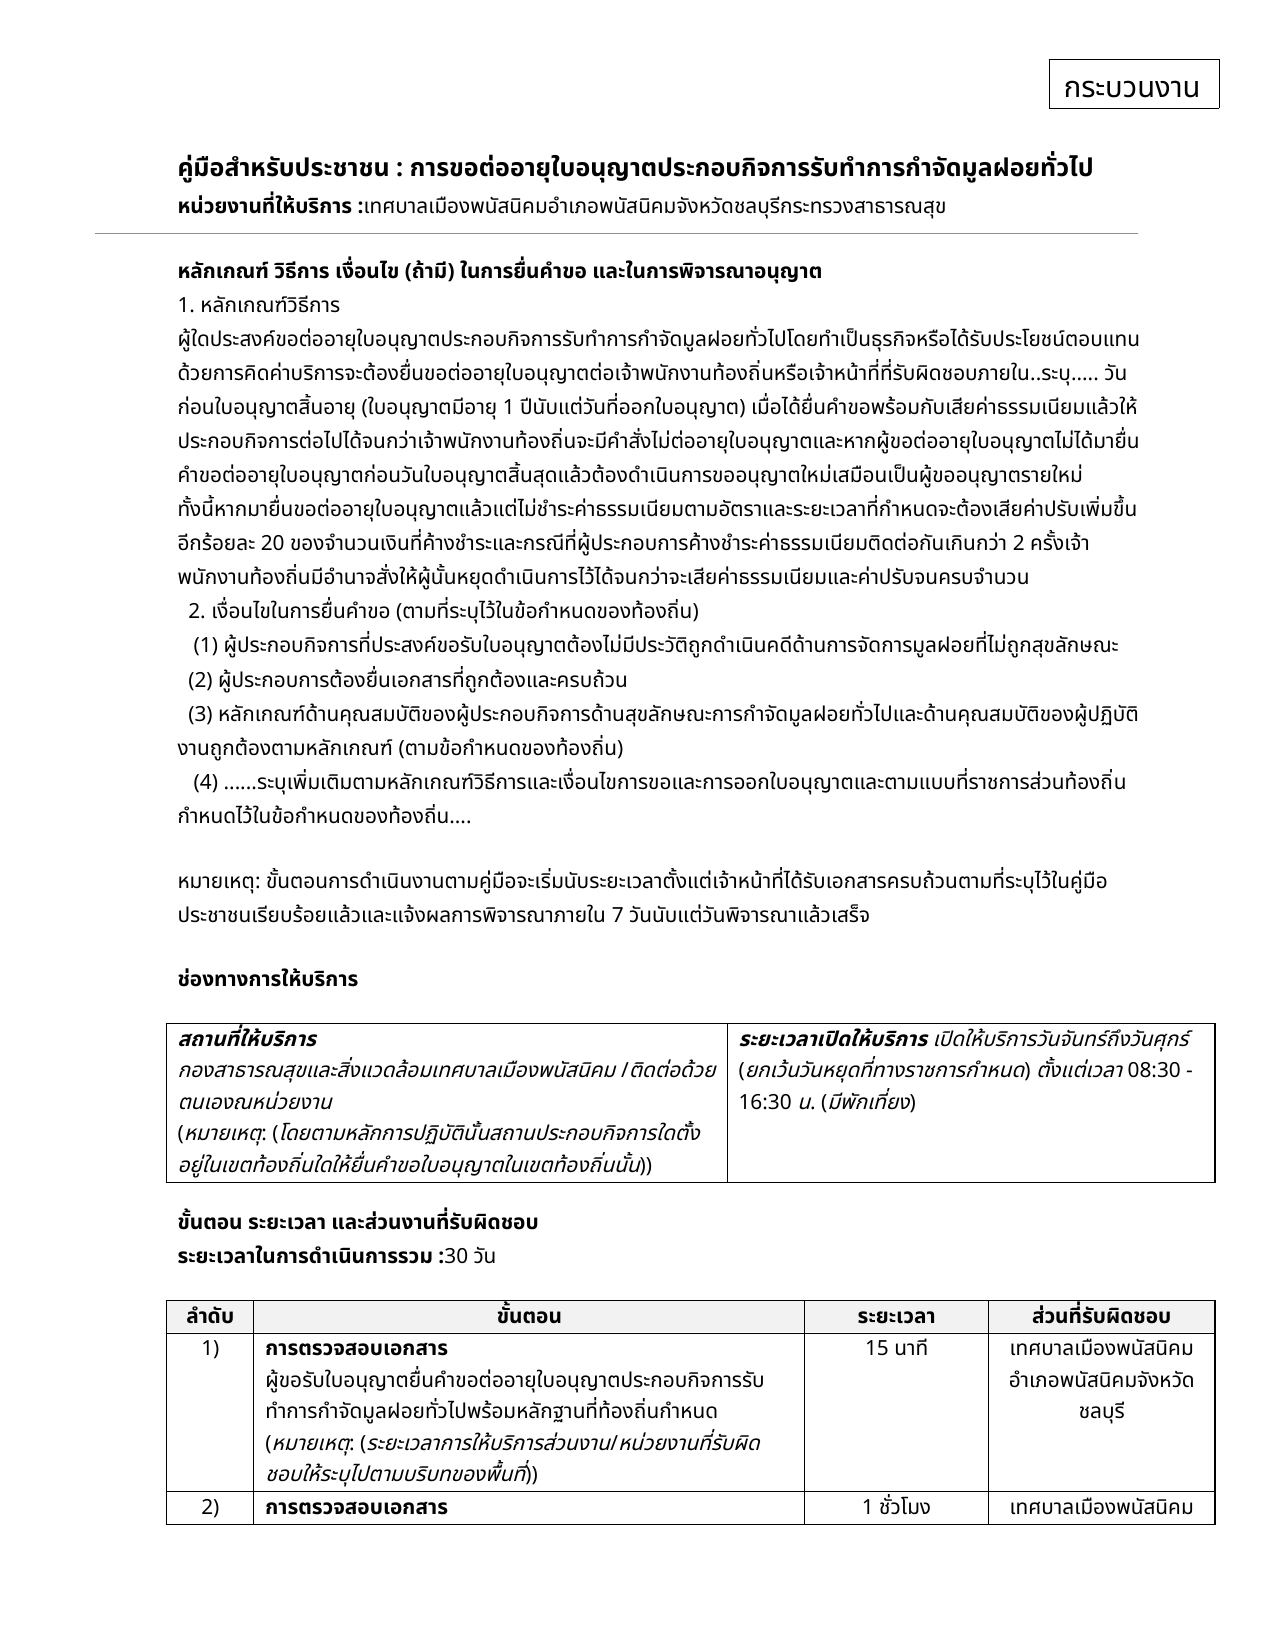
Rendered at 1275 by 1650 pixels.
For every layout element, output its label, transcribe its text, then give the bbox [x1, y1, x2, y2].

table_header ระยะเวลาเปิดให้บริการ เปิดให้บริการวันจันทร์ถึงวันศุกร์ (ยกเว้นวันหยุดที่ทางราชการกำหนด) ตั้งแต่เวลา 08:30 - 16:30 น. (มีพักเที่ยง) [728, 1024, 1214, 1182]
text หน่วยงานที่ให้บริการ :เทศบาลเมืองพนัสนิคมอำเภอพนัสนิคมจังหวัดชลบุรีกระทรวงสาธารณสุข [177, 191, 1157, 223]
table_cell 1 ชั่วโมง [805, 1492, 988, 1524]
text หลักเกณฑ์ วิธีการ เงื่อนไข (ถ้ามี) ในการยื่นคำขอ และในการพิจารณาอนุญาต [177, 256, 1157, 287]
text ช่องทางการให้บริการ [177, 964, 1157, 996]
table_header ลำดับ [167, 1301, 253, 1332]
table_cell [254, 1492, 804, 1524]
text ระยะเวลาในการดำเนินการรวม :30 วัน [177, 1241, 1157, 1273]
table_cell การตรวจสอบเอกสาร ผู้ขอรับใบอนุญาตยื่นคำขอต่ออายุใบอนุญาตประกอบกิจการรับทำการกำจัดมูลฝอยทั่วไปพร้อมหลักฐานที่ท้องถิ่นกำหนด (หมายเหตุ: (ระยะเวลาการให้บริการส่วนงาน/หน่วยงานที่รับผิดชอบให้ระบุไปตามบริบทของพื้นที่)) [254, 1334, 804, 1491]
table_header ส่วนที่รับผิดชอบ [989, 1301, 1214, 1332]
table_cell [989, 1492, 1214, 1524]
table_cell เทศบาลเมืองพนัสนิคมอำเภอพนัสนิคมจังหวัดชลบุรี [989, 1334, 1214, 1491]
table_cell 2) [167, 1492, 253, 1524]
text ขั้นตอน ระยะเวลา และส่วนงานที่รับผิดชอบ [177, 1207, 1157, 1239]
table_cell 1) [167, 1334, 253, 1491]
table_header สถานที่ให้บริการ กองสาธารณสุขและสิ่งแวดล้อมเทศบาลเมืองพนัสนิคม /ติดต่อด้วยตนเองณหน่วยงาน (หมายเหตุ: (โดยตามหลักการปฏิบัตินั้นสถานประกอบกิจการใดตั้งอยู่ในเขตท้องถิ่นใดให้ยื่นคำขอใบอนุญาตในเขตท้องถิ่นนั้น)) [167, 1024, 727, 1182]
text คู่มือสำหรับประชาชน : การขอต่ออายุใบอนุญาตประกอบกิจการรับทำการกำจัดมูลฝอยทั่วไป [177, 150, 1157, 188]
table_header ขั้นตอน [254, 1301, 804, 1332]
table_header ระยะเวลา [805, 1301, 988, 1332]
text 1. หลักเกณฑ์วิธีการ ผู้ใดประสงค์ขอต่ออายุใบอนุญาตประกอบกิจการรับทำการกำจัดมูลฝอยทั่วไปโดยทำเป็นธุรกิจหรือได้รับประโยชน์ตอบแทนด้วยการคิดค่าบริการจะต้องยื่นขอต่ออายุใบอนุญาตต่อเจ้าพนักงานท้องถิ่นหรือเจ้าหน้าที่ที่รับผิดชอบภายใน..ระบุ..... วันก่อนใบอนุญาตสิ้นอายุ (ใบอนุญาตมีอายุ 1 ปีนับแต่วันที่ออกใบอนุญาต) เมื่อได้ยื่นคำขอพร้อมกับเสียค่าธรรมเนียมแล้วให้ประกอบกิจการต่อไปได้จนกว่าเจ้าพนักงานท้องถิ่นจะมีคำสั่งไม่ต่ออายุใบอนุญาตและหากผู้ขอต่ออายุใบอนุญาตไม่ได้มายื่นคำขอต่ออายุใบอนุญาตก่อนวันใบอนุญาตสิ้นสุดแล้วต้องดำเนินการขออนุญาตใหม่เสมือนเป็นผู้ขออนุญาตรายใหม่ ทั้งนี้หากมายื่นขอต่ออายุใบอนุญาตแล้วแต่ไม่ชำระค่าธรรมเนียมตามอัตราและระยะเวลาที่กำหนดจะต้องเสียค่าปรับเพิ่มขึ้นอีกร้อยละ 20 ของจำนวนเงินที่ค้างชำระและกรณีที่ผู้ประกอบการค้างชำระค่าธรรมเนียมติดต่อกันเกินกว่า 2 ครั้งเจ้าพนักงานท้องถิ่นมีอำนาจสั่งให้ผู้นั้นหยุดดำเนินการไว้ได้จนกว่าจะเสียค่าธรรมเนียมและค่าปรับจนครบจำนวน 2. เงื่อนไขในการยื่นคำขอ (ตามที่ระบุไว้ในข้อกำหนดของท้องถิ่น) (1) ผู้ประกอบกิจการที่ประสงค์ขอรับใบอนุญาตต้องไม่มีประวัติถูกดำเนินคดีด้านการจัดการมูลฝอยที่ไม่ถูกสุขลักษณะ (2) ผู้ประกอบการต้องยื่นเอกสารที่ถูกต้องและครบถ้วน (3) หลักเกณฑ์ด้านคุณสมบัติของผู้ประกอบกิจการด้านสุขลักษณะการกำจัดมูลฝอยทั่วไปและด้านคุณสมบัติของผู้ปฏิบัติงานถูกต้องตามหลักเกณฑ์ (ตามข้อกำหนดของท้องถิ่น) (4) ......ระบุเพิ่มเติมตามหลักเกณฑ์วิธีการและเงื่อนไขการขอและการออกใบอนุญาตและตามแบบที่ราชการส่วนท้องถิ่นกำหนดไว้ในข้อกำหนดของท้องถิ่น.... หมายเหตุ: ขั้นตอนการดำเนินงานตามคู่มือจะเริ่มนับระยะเวลาตั้งแต่เจ้าหน้าที่ได้รับเอกสารครบถ้วนตามที่ระบุไว้ในคู่มือประชาชนเรียบร้อยแล้วและแจ้งผลการพิจารณาภายใน 7 วันนับแต่วันพิจารณาแล้วเสร็จ [177, 290, 1157, 962]
table_cell 15 นาที [805, 1334, 988, 1491]
